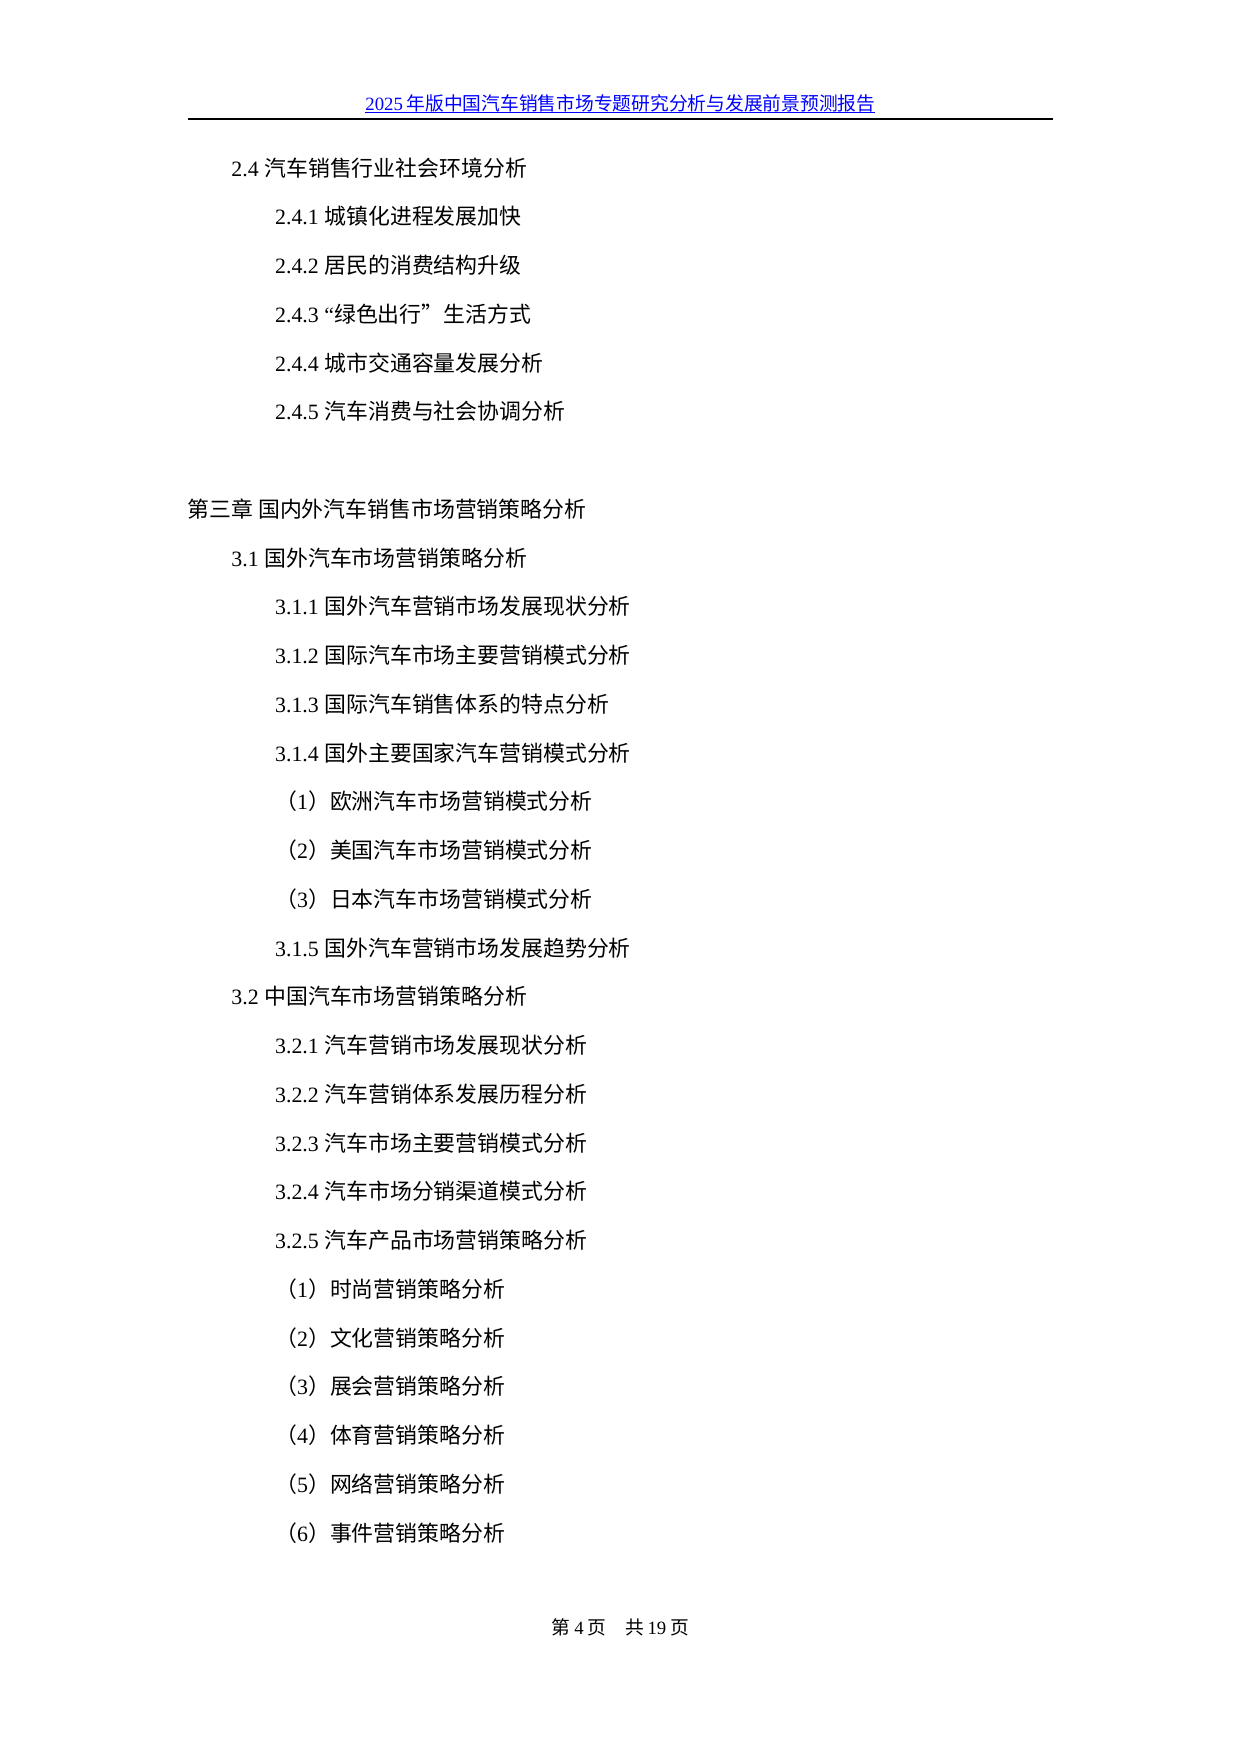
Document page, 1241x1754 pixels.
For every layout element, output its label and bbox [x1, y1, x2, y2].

text [187, 150, 1053, 1548]
